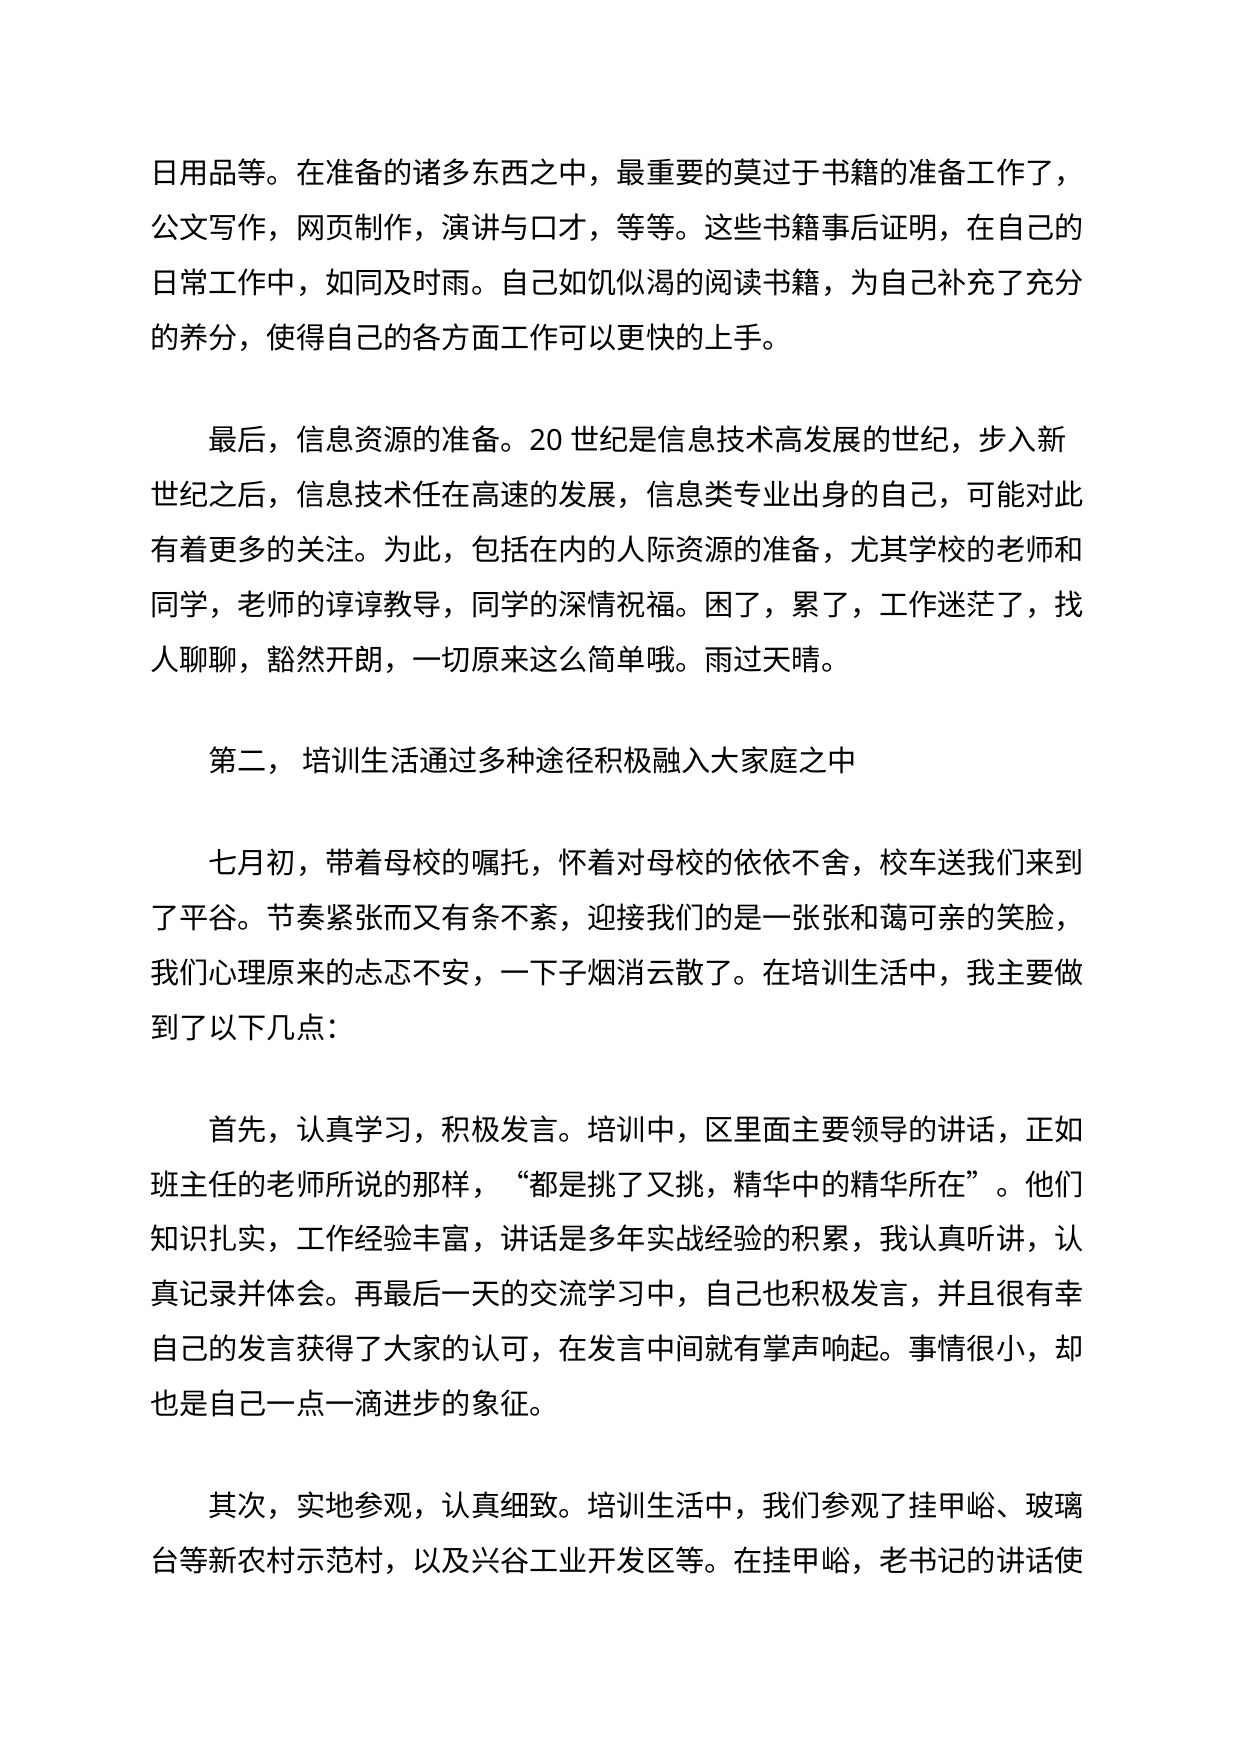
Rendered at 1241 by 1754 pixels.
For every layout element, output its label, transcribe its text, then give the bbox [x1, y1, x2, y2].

text 第二， 培训生活通过多种途径积极融入大家庭之中 [150, 738, 1090, 780]
text 七月初，带着母校的嘱托，怀着对母校的依依不舍，校车送我们来到了平谷。节奏紧张而又有条不紊，迎接我们的是一张张和蔼可亲的笑脸，我们心理原来的忐忑不安，一下子烟消云散了。在培训生活中，我主要做到了以下几点： [150, 840, 1090, 1047]
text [150, 150, 1090, 357]
text 最后，信息资源的准备。20 世纪是信息技术高发展的世纪，步入新世纪之后，信息技术任在高速的发展，信息类专业出身的自己，可能对此有着更多的关注。为此，包括在内的人际资源的准备，尤其学校的老师和同学，老师的谆谆教导，同学的深情祝福。困了，累了，工作迷茫了，找人聊聊，豁然开朗，一切原来这么简单哦。雨过天晴。 [150, 416, 1090, 678]
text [150, 1482, 1090, 1579]
text 首先，认真学习，积极发言。培训中，区里面主要领导的讲话，正如班主任的老师所说的那样，“都是挑了又挑，精华中的精华所在”。他们知识扎实，工作经验丰富，讲话是多年实战经验的积累，我认真听讲，认真记录并体会。再最后一天的交流学习中，自己也积极发言，并且很有幸自己的发言获得了大家的认可，在发言中间就有掌声响起。事情很小，却也是自己一点一滴进步的象征。 [150, 1106, 1090, 1423]
